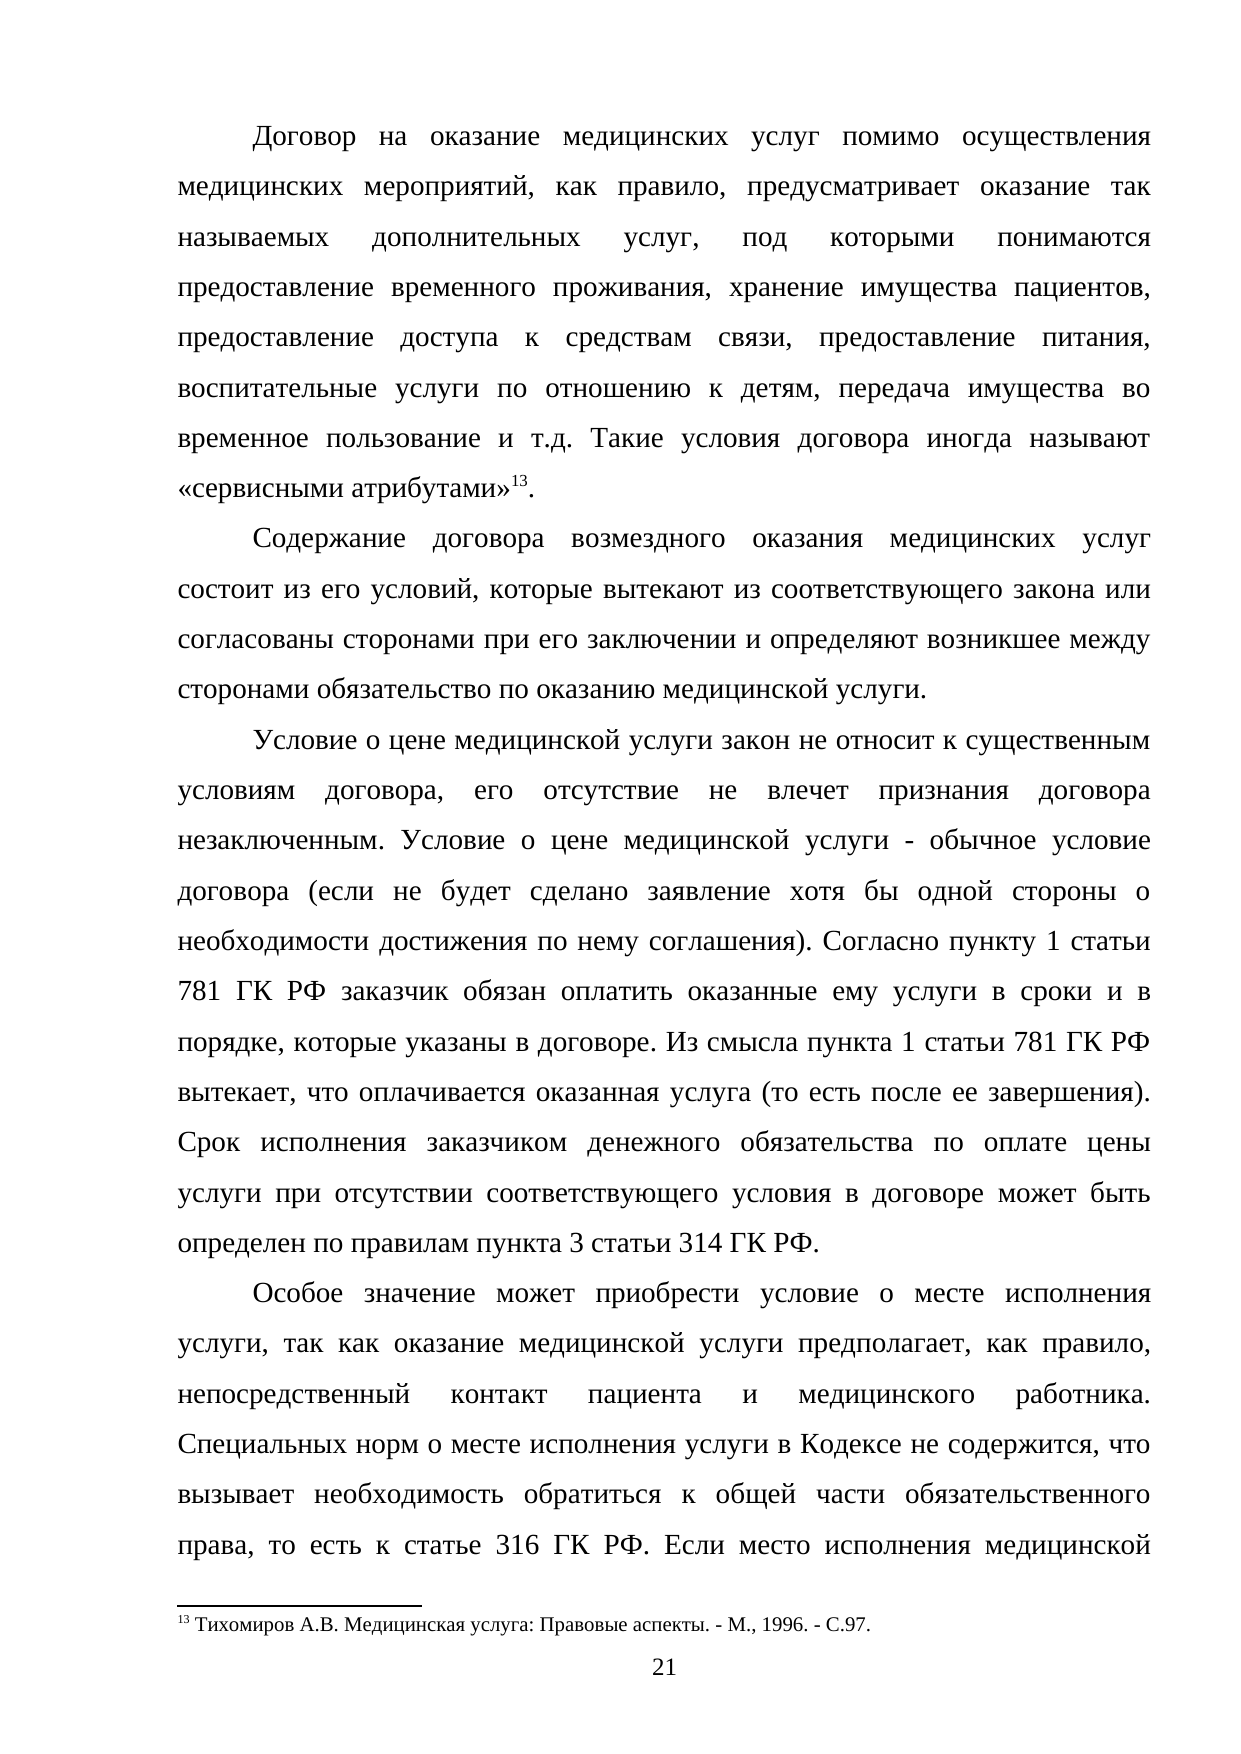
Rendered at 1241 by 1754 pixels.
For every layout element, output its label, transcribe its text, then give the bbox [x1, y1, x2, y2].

text Договор на оказание медицинских услуг помимо осуществления медицинских мероприятий, как правило, предусматривает оказание так называемых дополнительных услуг, под которыми понимаются предоставление временного проживания, хранение имущества пациентов, предоставление доступа к средствам связи, предоставление питания, воспитательные услуги по отношению к детям, передача имущества во временное пользование и т.д. Такие условия договора иногда называют «сервисными атрибутами». [177, 118, 1152, 504]
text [177, 1275, 1152, 1560]
text Условие о цене медицинской услуги закон не относит к существенным условиям договора, его отсутствие не влечет признания договора незаключенным. Условие о цене медицинской услуги - обычное условие договора (если не будет сделано заявление хотя бы одной стороны о необходимости достижения по нему соглашения). Согласно пункту 1 статьи 781 ГК РФ заказчик обязан оплатить оказанные ему услуги в сроки и в порядке, которые указаны в договоре. Из смысла пункта 1 статьи 781 ГК РФ вытекает, что оплачивается оказанная услуга (то есть после ее завершения). Срок исполнения заказчиком денежного обязательства по оплате цены услуги при отсутствии соответствующего условия в договоре может быть определен по правилам пункта 3 статьи 314 ГК РФ. [177, 722, 1152, 1258]
text Содержание договора возмездного оказания медицинских услуг состоит из его условий, которые вытекают из соответствующего закона или согласованы сторонами при его заключении и определяют возникшее между сторонами обязательство по оказанию медицинской услуги. [177, 521, 1152, 705]
